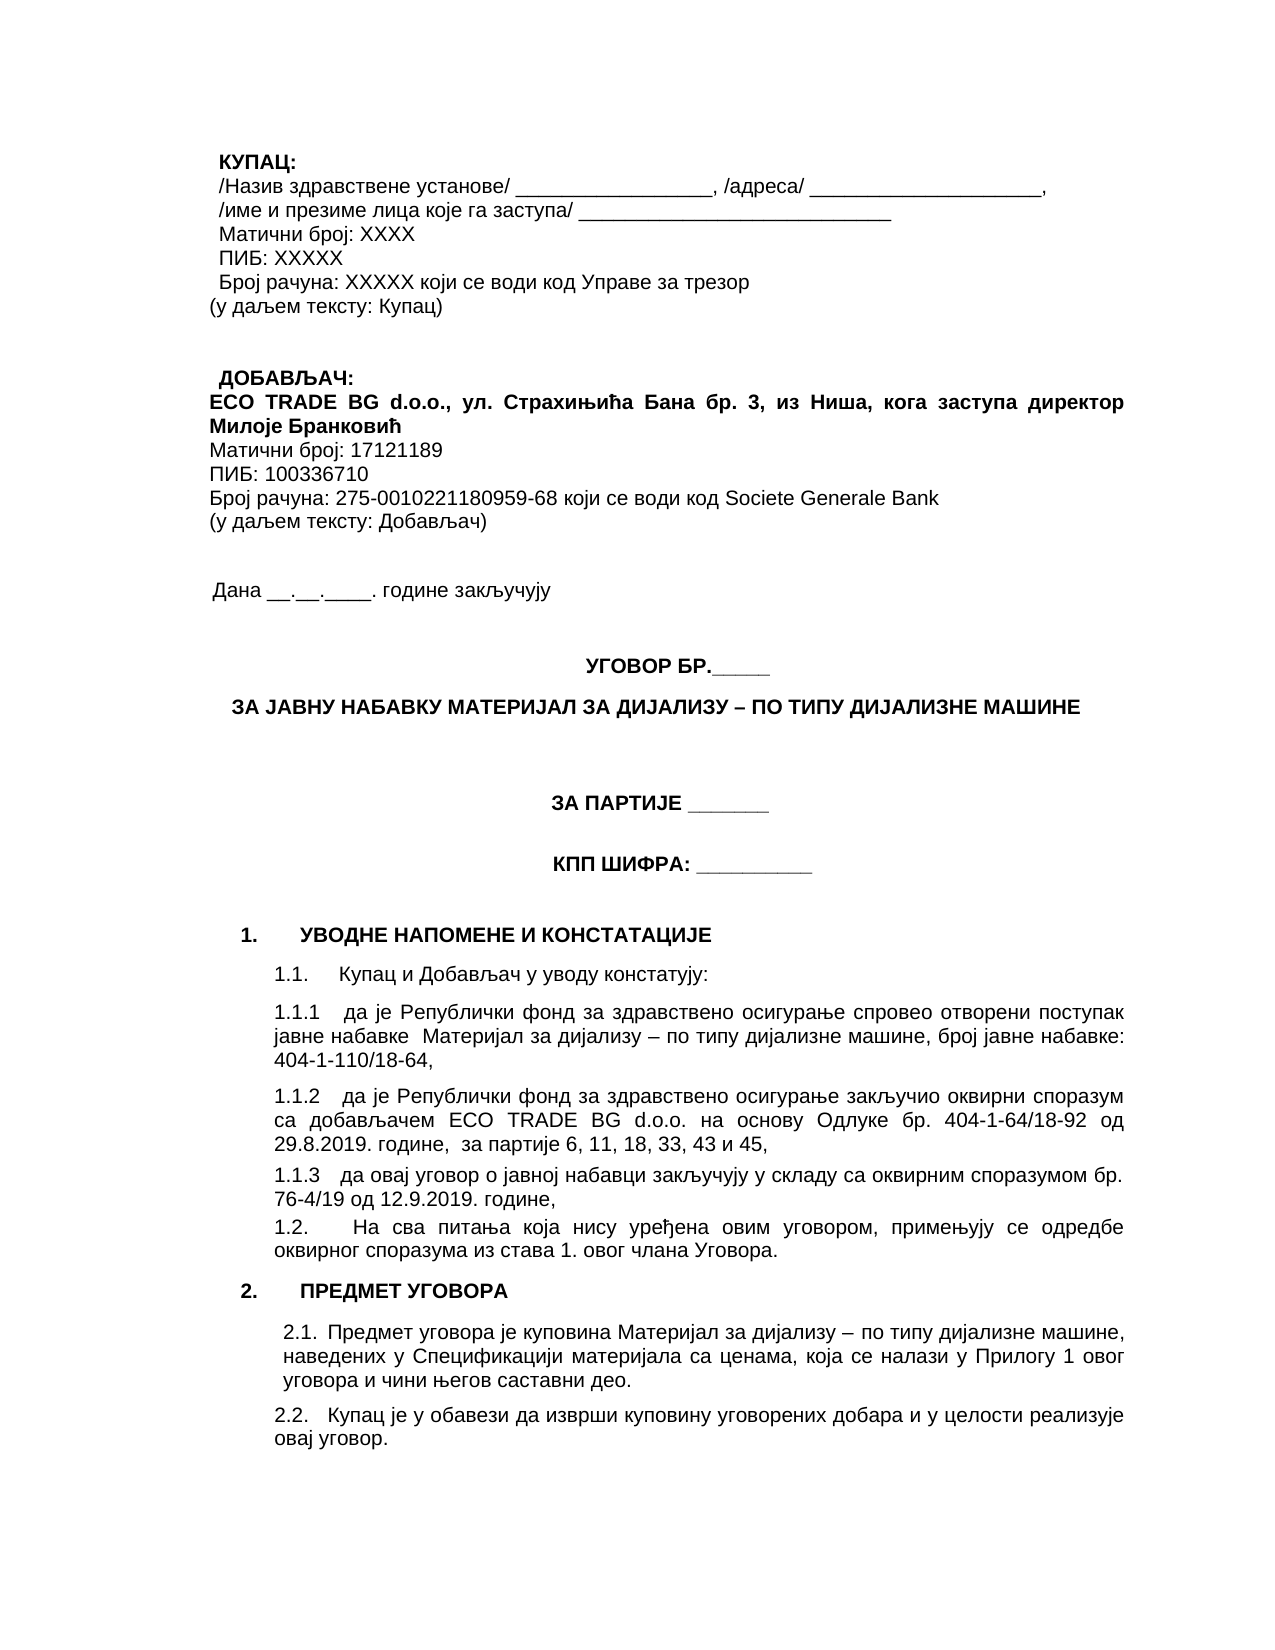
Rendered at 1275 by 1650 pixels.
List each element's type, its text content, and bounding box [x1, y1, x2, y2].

text Матични број: XXXX [219, 222, 1125, 246]
list да је Републички фонд за здравствено осигурање спровео отворени поступак јавне набавке Mатеријал за дијализу – по типу дијализне машине, број јавне набавке: 404-1-110/18-64, [274, 1000, 1125, 1072]
text ПИБ: 100336710 [209, 461, 1125, 485]
text Број рачуна: XXXXX који се води код Управе за трезор [219, 270, 1125, 294]
text ДОБАВЉАЧ: [219, 366, 1125, 389]
text УГОВОР БР._____ [586, 655, 1125, 678]
text КУПАЦ: [219, 150, 1125, 174]
text /Назив здравствене установе/ _________________, /адреса/ ____________________, /име и презиме лица које га заступа/ ___________________________ [219, 174, 1079, 222]
list Предмет уговора је куповина Mатеријал за дијализу – по типу дијализне машине, наведених у Спецификацији материјала са ценама, која се налази у Прилогу 1 овог уговора и чини његов саставни део. [283, 1319, 1125, 1391]
text (у даљем тексту: Добављач) [209, 509, 1125, 533]
text (у даљем тексту: Купац) [209, 294, 1125, 318]
list УВОДНЕ НАПОМЕНЕ И КОНСТАТАЦИЈЕ [240, 923, 1123, 947]
list да је Републички фонд за здравствено осигурање закључио оквирни споразум са добављачем ЕCO TRADE BG d.o.o. на основу Одлуке бр. 404-1-64/18-92 од 29.8.2019. године, за партије 6, 11, 18, 33, 43 и 45, [274, 1084, 1125, 1156]
list Купац и Добављач у уводу констатују: [274, 963, 1125, 986]
text ЗА ПАРТИЈЕ _______ [197, 791, 1123, 815]
list Купац је у обавези да изврши куповину уговорених добара и у целости реализује овај уговор. [274, 1404, 1125, 1449]
list На сва питања која нису уређена овим уговором, примењују се одредбе оквирног споразума из става 1. овог члана Уговора. [274, 1217, 1125, 1262]
text ЗА ЈАВНУ НАБАВКУ MАТЕРИЈАЛ ЗА ДИЈАЛИЗУ – ПО ТИПУ ДИЈАЛИЗНЕ МАШИНЕ [187, 694, 1125, 718]
list да овај уговор о јавној набавци закључују у складу са оквирним споразумом бр. 76-4/19 од 12.9.2019. године, [274, 1162, 1125, 1210]
list ПРЕДМЕТ УГОВОРА [240, 1279, 1123, 1303]
text ПИБ: XXXXX [219, 246, 1125, 270]
text Дана __.__.____. године закључују [212, 578, 1125, 602]
text Матични број: 17121189 [209, 437, 1125, 461]
text Број рачуна: 275-0010221180959-68 који се води код Societe Generale Bank [209, 485, 1125, 509]
text ECO TRADE BG d.o.o., ул. Страхињића Бана бр. 3, из Ниша, кога заступа директор Милоје Бранковић [209, 389, 1125, 437]
text КПП ШИФРА: __________ [150, 852, 1123, 876]
